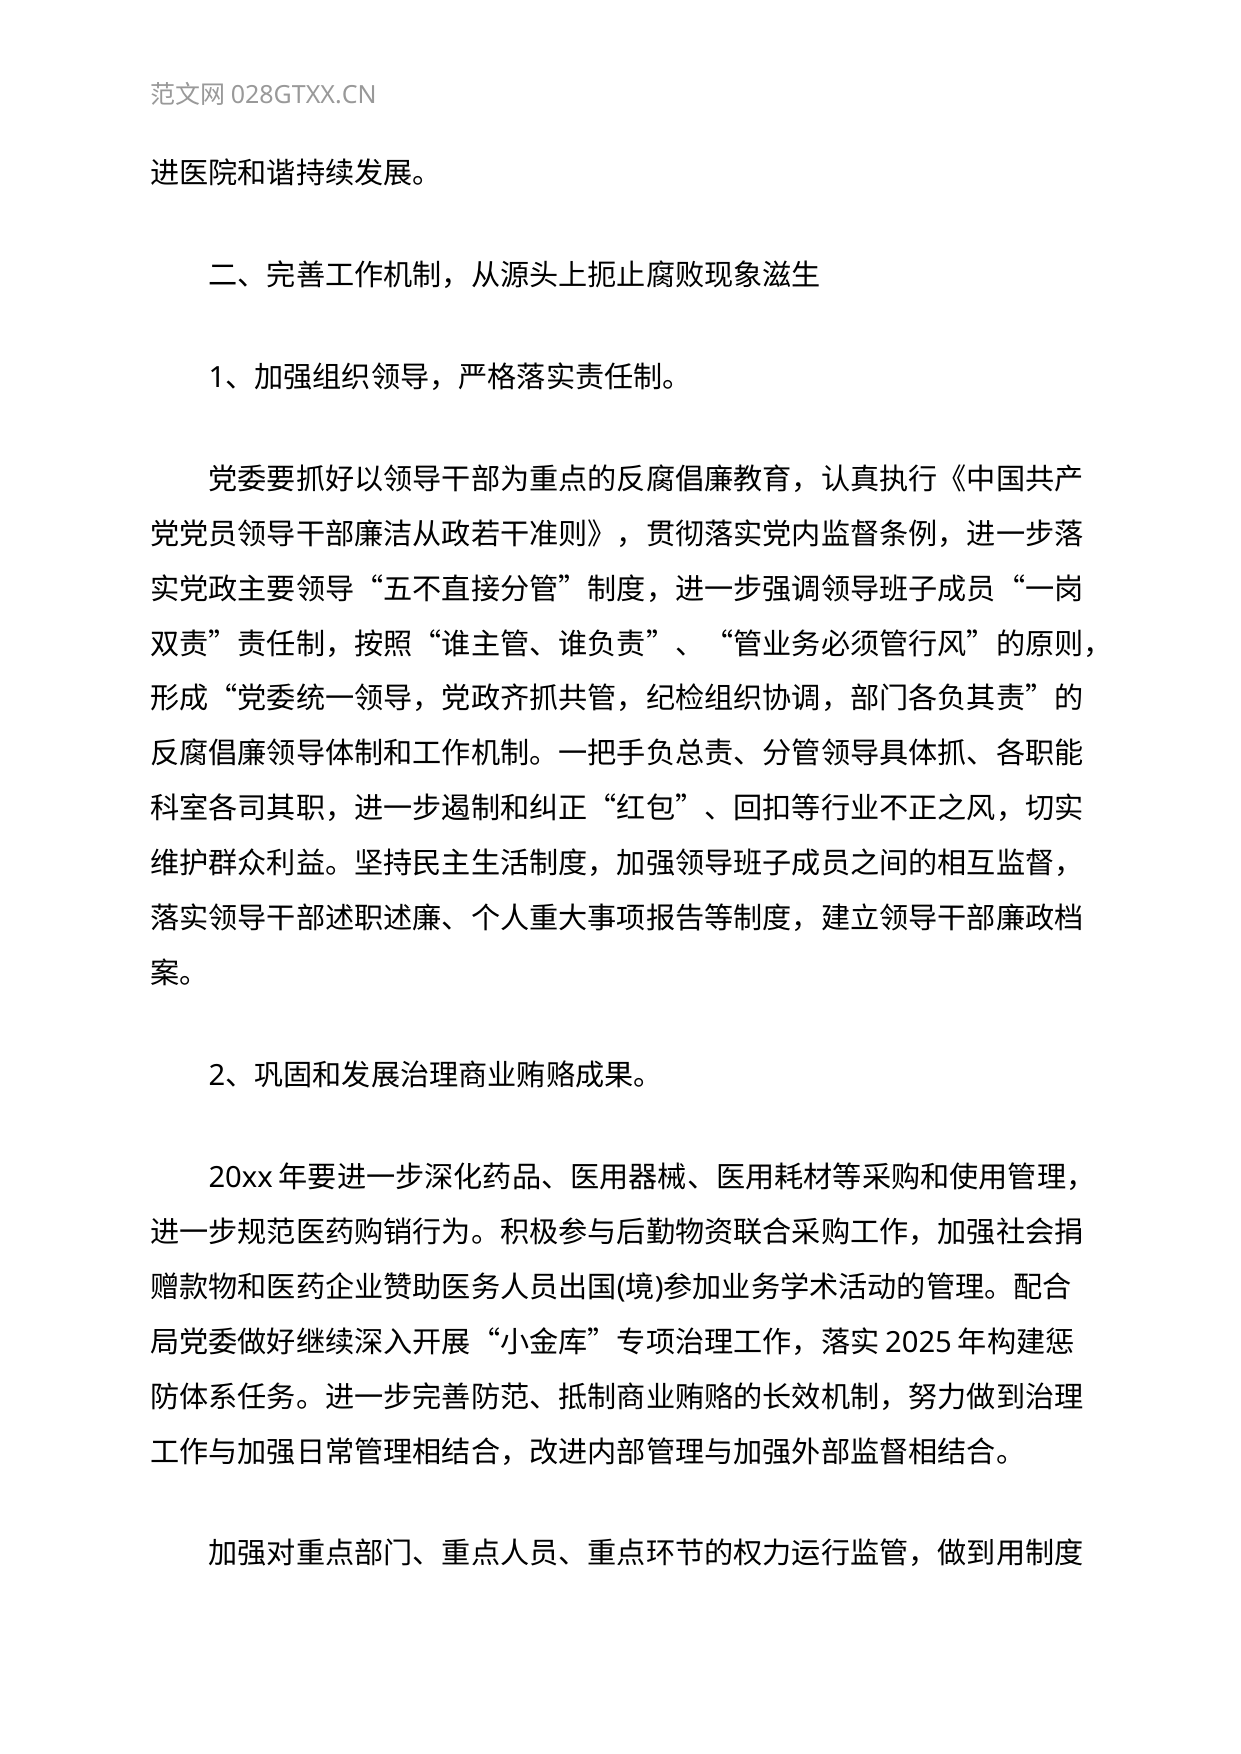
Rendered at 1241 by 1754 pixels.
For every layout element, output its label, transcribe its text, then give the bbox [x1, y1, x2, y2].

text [150, 1530, 1090, 1572]
text 1、加强组织领导，严格落实责任制。 [150, 353, 1090, 396]
text 20xx年要进一步深化药品、医用器械、医用耗材等采购和使用管理，进一步规范医药购销行为。积极参与后勤物资联合采购工作，加强社会捐赠款物和医药企业赞助医务人员出国(境)参加业务学术活动的管理。配合局党委做好继续深入开展“小金库”专项治理工作，落实2025年构建惩防体系任务。进一步完善防范、抵制商业贿赂的长效机制，努力做到治理工作与加强日常管理相结合，改进内部管理与加强外部监督相结合。 [150, 1153, 1090, 1470]
text 2、巩固和发展治理商业贿赂成果。 [150, 1051, 1090, 1094]
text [150, 150, 1090, 192]
text 二、完善工作机制，从源头上扼止腐败现象滋生 [150, 252, 1090, 294]
text 党委要抓好以领导干部为重点的反腐倡廉教育，认真执行《中国共产党党员领导干部廉洁从政若干准则》，贯彻落实党内监督条例，进一步落实党政主要领导“五不直接分管”制度，进一步强调领导班子成员“一岗双责”责任制，按照“谁主管、谁负责”、“管业务必须管行风”的原则，形成“党委统一领导，党政齐抓共管，纪检组织协调，部门各负其责”的反腐倡廉领导体制和工作机制。一把手负总责、分管领导具体抓、各职能科室各司其职，进一步遏制和纠正“红包”、回扣等行业不正之风，切实维护群众利益。坚持民主生活制度，加强领导班子成员之间的相互监督，落实领导干部述职述廉、个人重大事项报告等制度，建立领导干部廉政档案。 [150, 456, 1090, 992]
